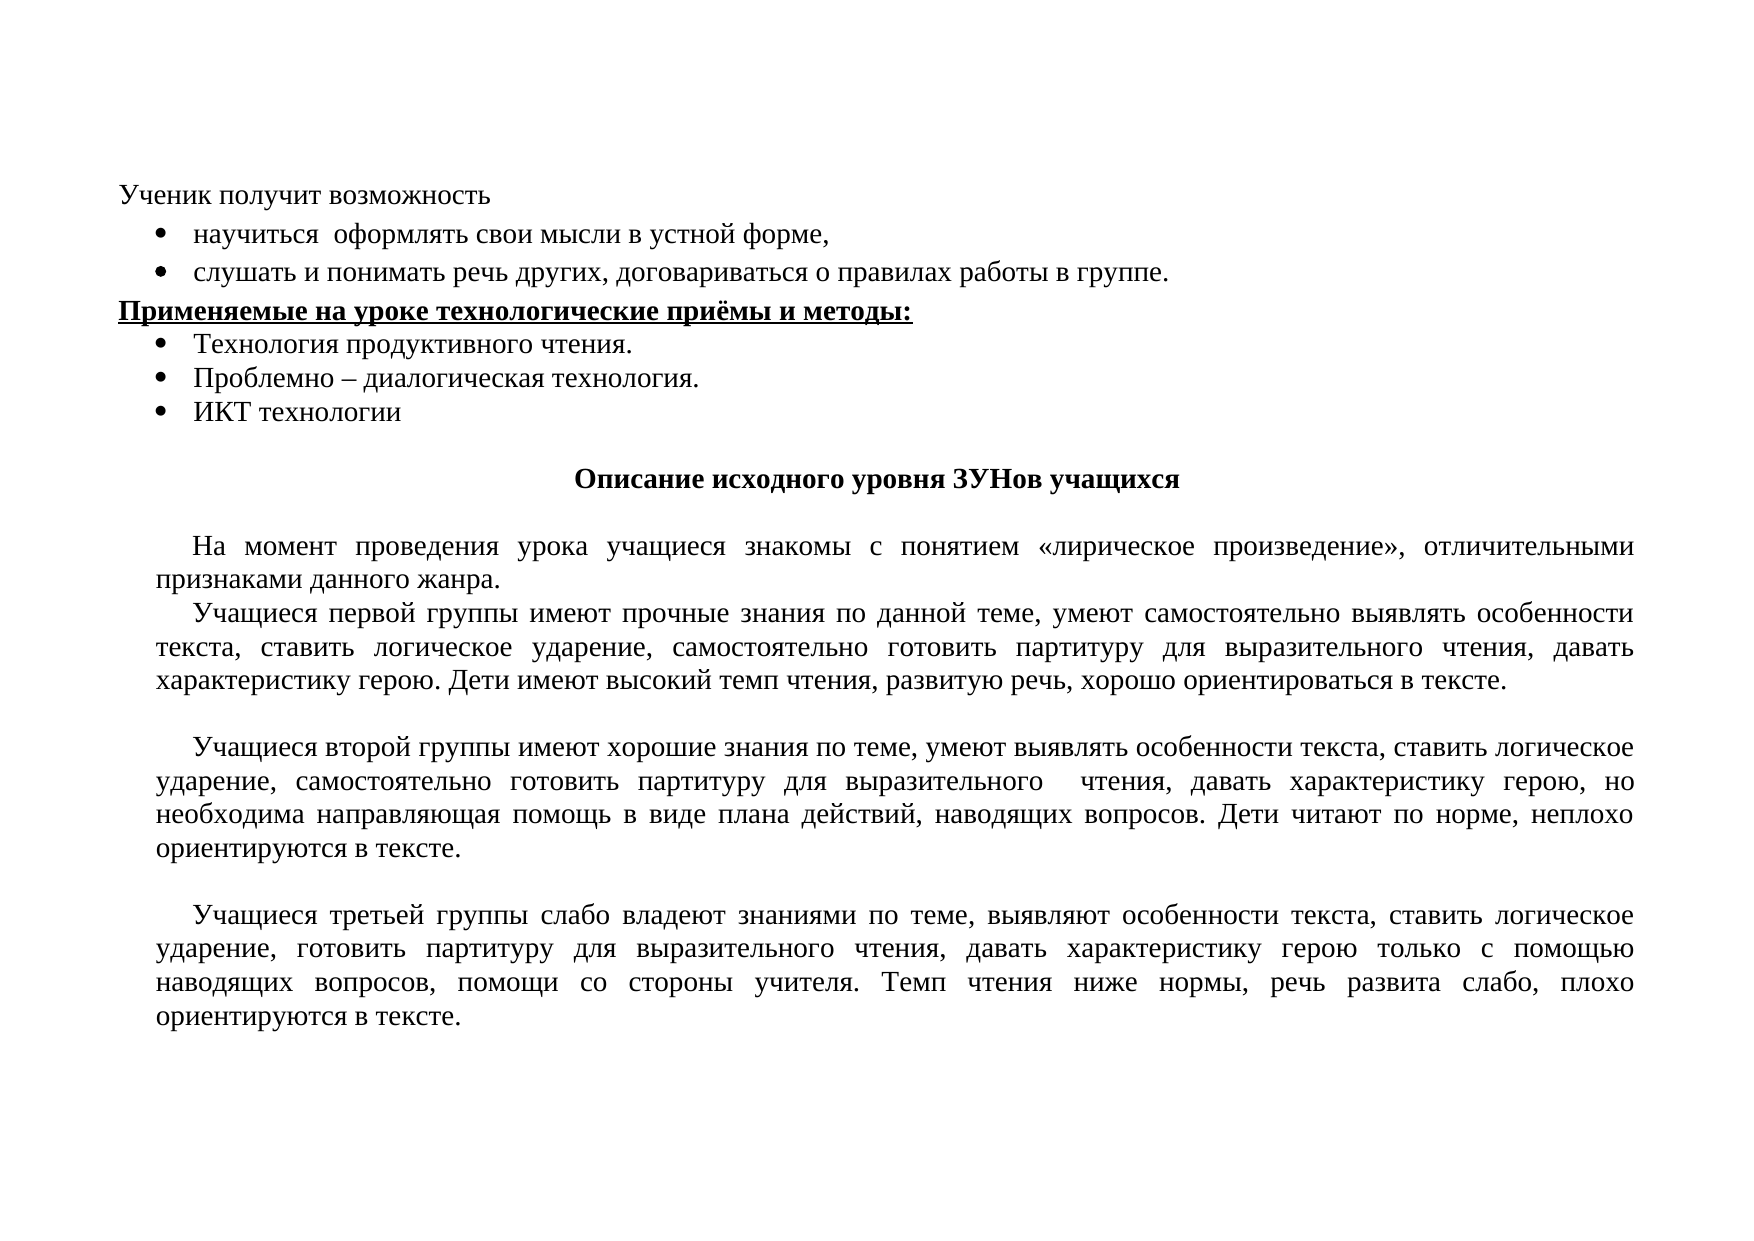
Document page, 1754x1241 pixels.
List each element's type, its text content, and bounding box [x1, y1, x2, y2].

text Учащиеся первой группы имеют прочные знания по данной теме, умеют самостоятельно выявлять особенности текста, ставить логическое ударение, самостоятельно готовить партитуру для выразительного чтения, давать характеристику герою. Дети имеют высокий темп чтения, развитую речь, хорошо ориентироваться в тексте. [156, 595, 1636, 696]
text Учащиеся второй группы имеют хорошие знания по теме, умеют выявлять особенности текста, ставить логическое ударение, самостоятельно готовить партитуру для выразительного чтения, давать характеристику герою, но необходима направляющая помощь в виде плана действий, наводящих вопросов. Дети читают по норме, неплохо ориентируются в тексте. [156, 729, 1636, 863]
list Технология продуктивного чтения. [156, 327, 1636, 360]
text На момент проведения урока учащиеся знакомы с понятием «лирическое произведение», отличительными признаками данного жанра. [156, 528, 1636, 595]
text Описание исходного уровня ЗУНов учащихся [118, 461, 1636, 494]
list слушать и понимать речь других, договариваться о правилах работы в группе. [156, 254, 1636, 288]
text Ученик получит возможность [118, 177, 1636, 211]
list Проблемно – диалогическая технология. [156, 360, 1636, 394]
list ИКТ технологии [156, 394, 1636, 427]
text Учащиеся третьей группы слабо владеют знаниями по теме, выявляют особенности текста, ставить логическое ударение, готовить партитуру для выразительного чтения, давать характеристику герою только с помощью наводящих вопросов, помощи со стороны учителя. Темп чтения ниже нормы, речь развита слабо, плохо ориентируются в тексте. [156, 897, 1636, 1031]
list научиться оформлять свои мысли в устной форме, [156, 216, 1636, 249]
text Применяемые на уроке технологические приёмы и методы: [118, 293, 1636, 327]
